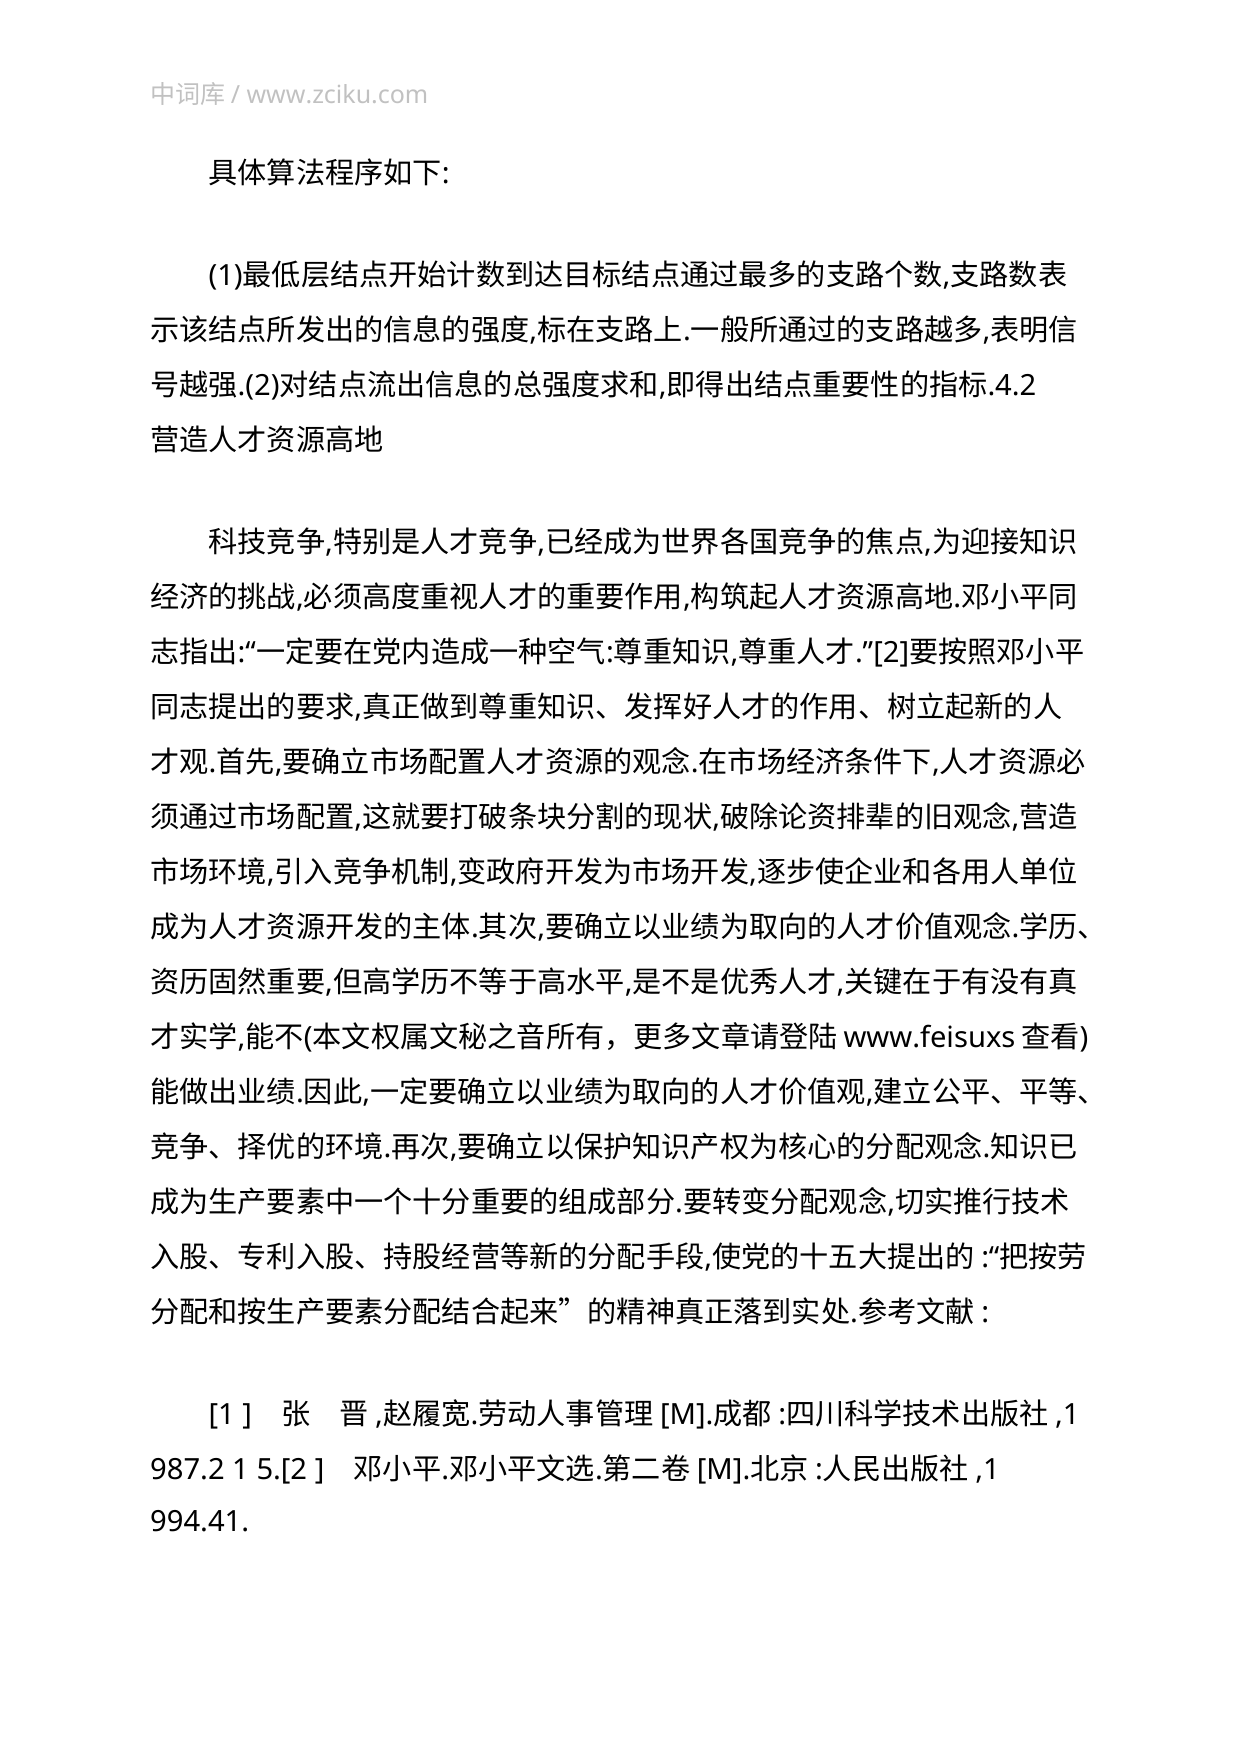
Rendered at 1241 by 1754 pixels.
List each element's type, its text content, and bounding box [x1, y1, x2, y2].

text [1 ] 张 晋 ,赵履宽.劳动人事管理 [M].成都 :四川科学技术出版社 ,1 987.2 1 5.[2 ] 邓小平.邓小平文选.第二卷 [M].北京 :人民出版社 ,1 994.41. [150, 1391, 1090, 1540]
text 具体算法程序如下: [150, 150, 1090, 192]
text 科技竞争,特别是人才竞争,已经成为世界各国竞争的焦点,为迎接知识经济的挑战,必须高度重视人才的重要作用,构筑起人才资源高地.邓小平同志指出:“一定要在党内造成一种空气:尊重知识,尊重人才.”[2]要按照邓小平同志提出的要求,真正做到尊重知识、发挥好人才的作用、树立起新的人才观.首先,要确立市场配置人才资源的观念.在市场经济条件下,人才资源必须通过市场配置,这就要打破条块分割的现状,破除论资排辈的旧观念,营造市场环境,引入竞争机制,变政府开发为市场开发,逐步使企业和各用人单位成为人才资源开发的主体.其次,要确立以业绩为取向的人才价值观念.学历、资历固然重要,但高学历不等于高水平,是不是优秀人才,关键在于有没有真才实学,能不(本文权属文秘之音所有，更多文章请登陆www.feisuxs查看)能做出业绩.因此,一定要确立以业绩为取向的人才价值观,建立公平、平等、竞争、择优的环境.再次,要确立以保护知识产权为核心的分配观念.知识已成为生产要素中一个十分重要的组成部分.要转变分配观念,切实推行技术入股、专利入股、持股经营等新的分配手段,使党的十五大提出的 :“把按劳分配和按生产要素分配结合起来”的精神真正落到实处.参考文献 : [150, 519, 1090, 1331]
text (1)最低层结点开始计数到达目标结点通过最多的支路个数,支路数表示该结点所发出的信息的强度,标在支路上.一般所通过的支路越多,表明信号越强.(2)对结点流出信息的总强度求和,即得出结点重要性的指标.4.2 营造人才资源高地 [150, 252, 1090, 459]
